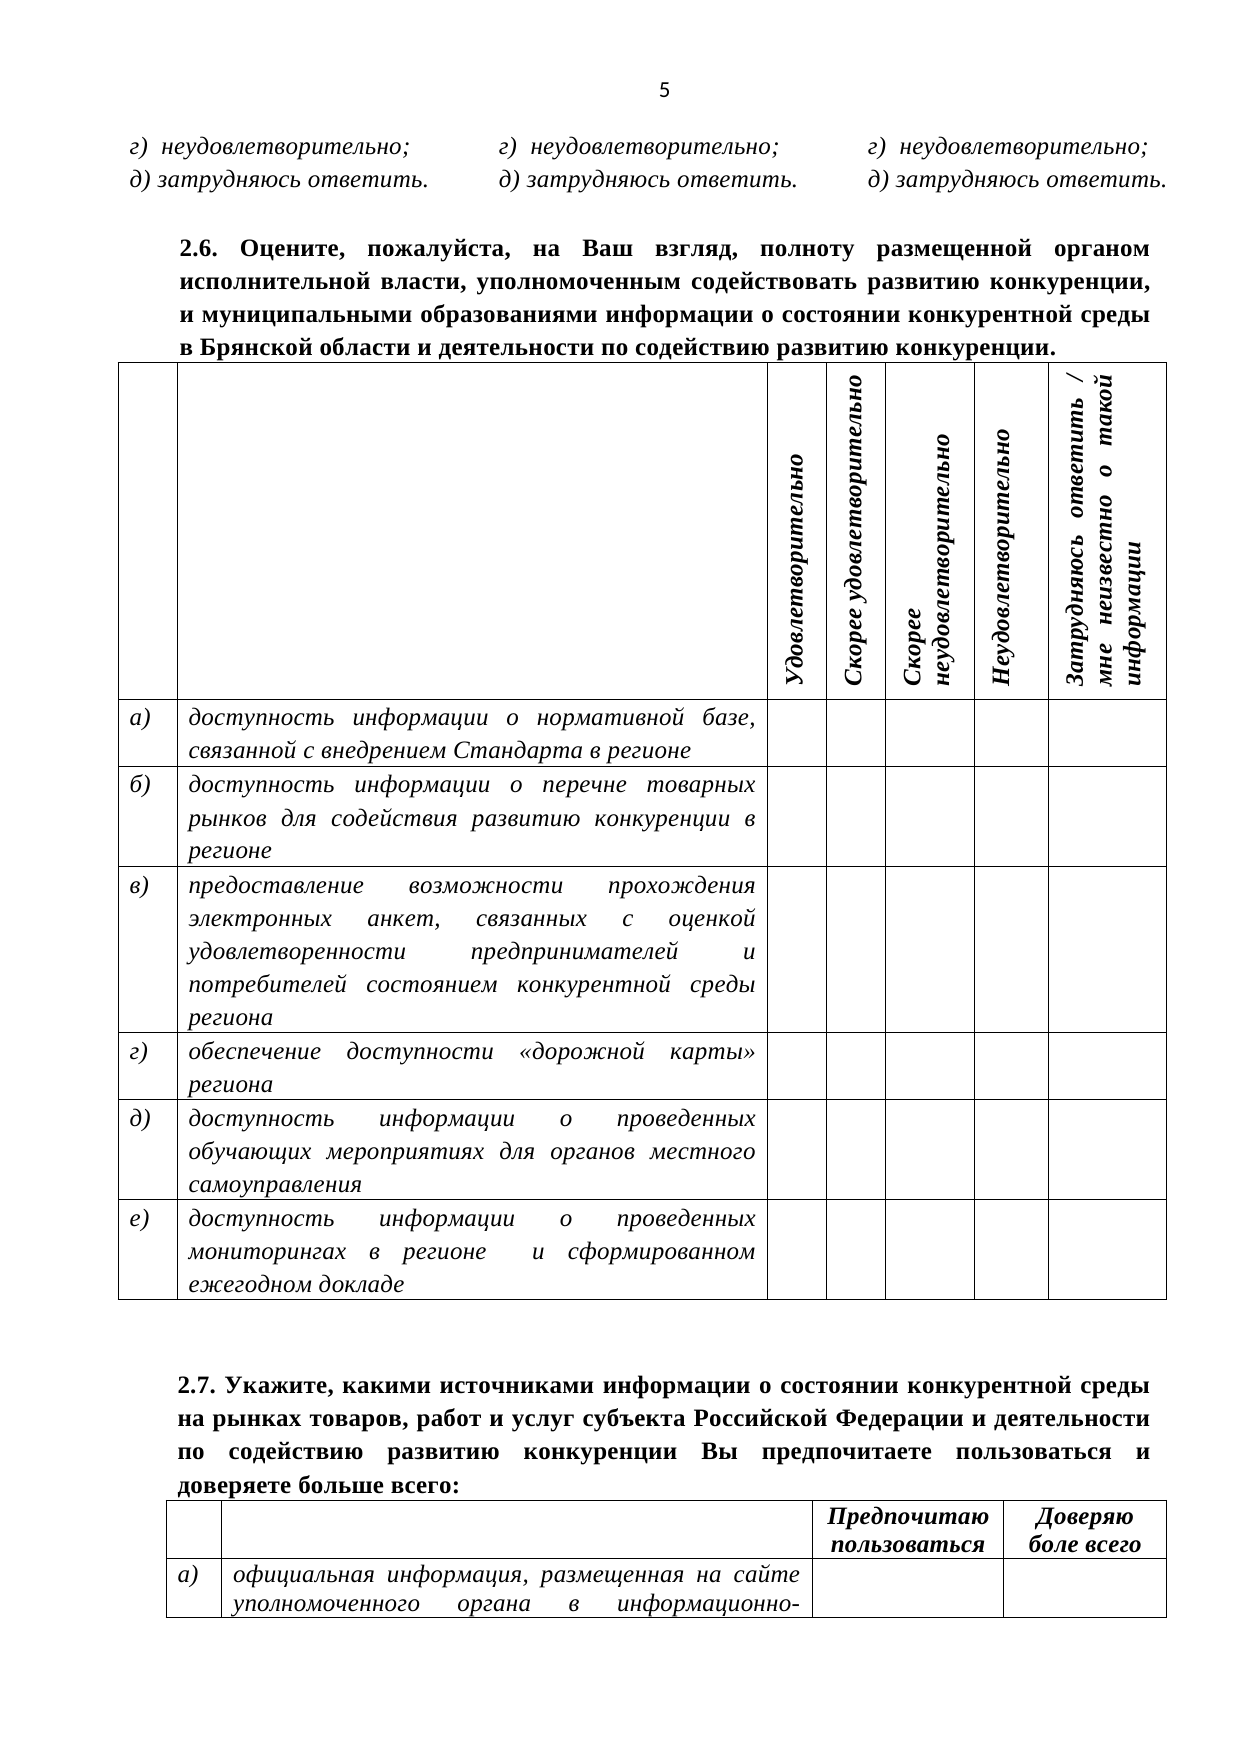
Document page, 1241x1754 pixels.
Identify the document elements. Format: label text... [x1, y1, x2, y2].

table_cell а) [119, 700, 177, 766]
table_cell б) [119, 767, 177, 866]
table_header Удовлетворительно [768, 363, 826, 698]
table_cell [768, 1033, 826, 1099]
table_cell [886, 1100, 974, 1199]
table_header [118, 131, 487, 197]
table_header [167, 1501, 221, 1558]
table_cell доступность информации о проведенных обучающих мероприятиях для органов местного самоуправления [178, 1100, 767, 1199]
table_cell [886, 1033, 974, 1099]
table_cell [975, 1100, 1048, 1199]
table_cell в) [119, 867, 177, 1032]
table_cell [768, 700, 826, 766]
table_cell [827, 867, 885, 1032]
table_header Неудовлетворительно [975, 363, 1048, 698]
table_cell [886, 867, 974, 1032]
table_cell [1049, 867, 1166, 1032]
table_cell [222, 1559, 812, 1617]
table_header [178, 363, 767, 698]
table_cell [1049, 767, 1166, 866]
table_cell [827, 1033, 885, 1099]
table_cell [975, 1200, 1048, 1299]
table_cell предоставление возможности прохождения электронных анкет, связанных с оценкой удовлетворенности предпринимателей и потребителей состоянием конкурентной среды региона [178, 867, 767, 1032]
table_cell д) [119, 1100, 177, 1199]
text 2.7. Укажите, какими источниками информации о состоянии конкурентной среды на рынках товаров, работ и услуг субъекта Российской Федерации и деятельности по содействию развитию конкуренции Вы предпочитаете пользоваться и доверяете больше всего: [177, 1366, 1152, 1500]
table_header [487, 131, 856, 197]
table_cell [975, 1033, 1048, 1099]
table_cell [975, 767, 1048, 866]
table_header Затрудняюсь ответить / мне неизвестно о такой информации [1049, 363, 1166, 698]
table_cell [886, 700, 974, 766]
table_cell [768, 1200, 826, 1299]
table_cell [827, 700, 885, 766]
table_cell [1049, 1100, 1166, 1199]
table_cell [813, 1559, 1003, 1617]
table_header [119, 363, 177, 698]
table_cell [768, 1100, 826, 1199]
table_header Доверяю боле всего [1004, 1501, 1166, 1558]
table_cell доступность информации о перечне товарных рынков для содействия развитию конкуренции в регионе [178, 767, 767, 866]
table_cell [827, 1200, 885, 1299]
table_cell [1049, 1033, 1166, 1099]
table_cell [827, 767, 885, 866]
table_cell [1049, 700, 1166, 766]
table_cell е) [119, 1200, 177, 1299]
table_cell г) [119, 1033, 177, 1099]
table_header Скорее удовлетворительно [827, 363, 885, 698]
table_cell доступность информации о нормативной базе, связанной с внедрением Стандарта в регионе [178, 700, 767, 766]
text 2.6. Оцените, пожалуйста, на Ваш взгляд, полноту размещенной органом исполнительной власти, уполномоченным содействовать развитию конкуренции, и муниципальными образованиями информации о состоянии конкурентной среды в Брянской области и деятельности по содействию развитию конкуренции. [179, 230, 1152, 362]
table_cell [827, 1100, 885, 1199]
table_cell а) [167, 1559, 221, 1617]
table_header [222, 1501, 812, 1558]
table_cell [768, 867, 826, 1032]
table_cell [1049, 1200, 1166, 1299]
table_cell доступность информации о проведенных мониторингах в регионе и сформированном ежегодном докладе [178, 1200, 767, 1299]
table_header Скорее неудовлетворительно [886, 363, 974, 698]
table_header Предпочитаю пользоваться [813, 1501, 1003, 1558]
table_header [856, 131, 1226, 197]
table_cell [886, 767, 974, 866]
table_cell [975, 700, 1048, 766]
table_cell [768, 767, 826, 866]
table_cell [975, 867, 1048, 1032]
table_cell обеспечение доступности «дорожной карты» региона [178, 1033, 767, 1099]
table_cell [1004, 1559, 1166, 1617]
table_cell [886, 1200, 974, 1299]
